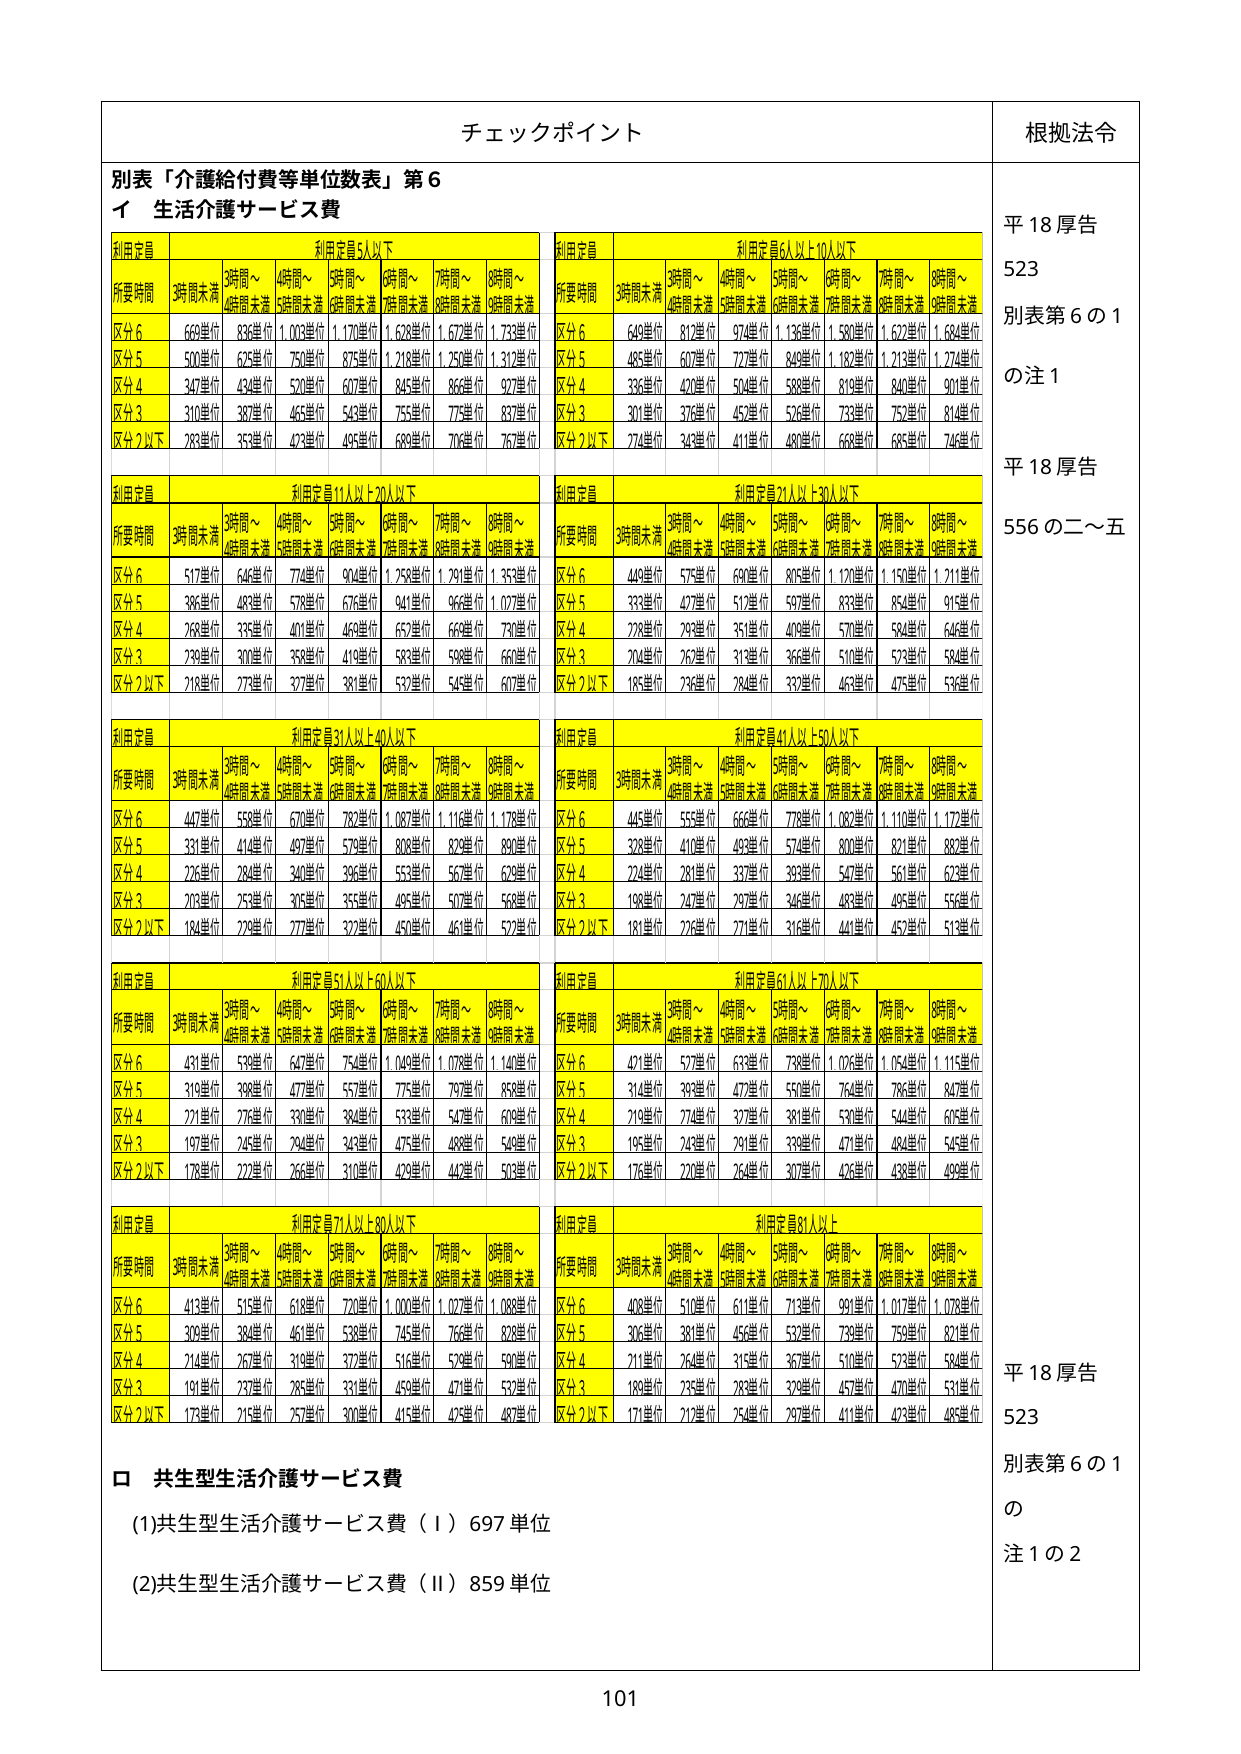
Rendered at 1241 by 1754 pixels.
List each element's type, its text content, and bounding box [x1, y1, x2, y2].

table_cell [102, 163, 992, 1670]
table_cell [993, 163, 1139, 1670]
table_header 根拠法令 [993, 102, 1139, 162]
table_header チェックポイント [102, 102, 992, 162]
